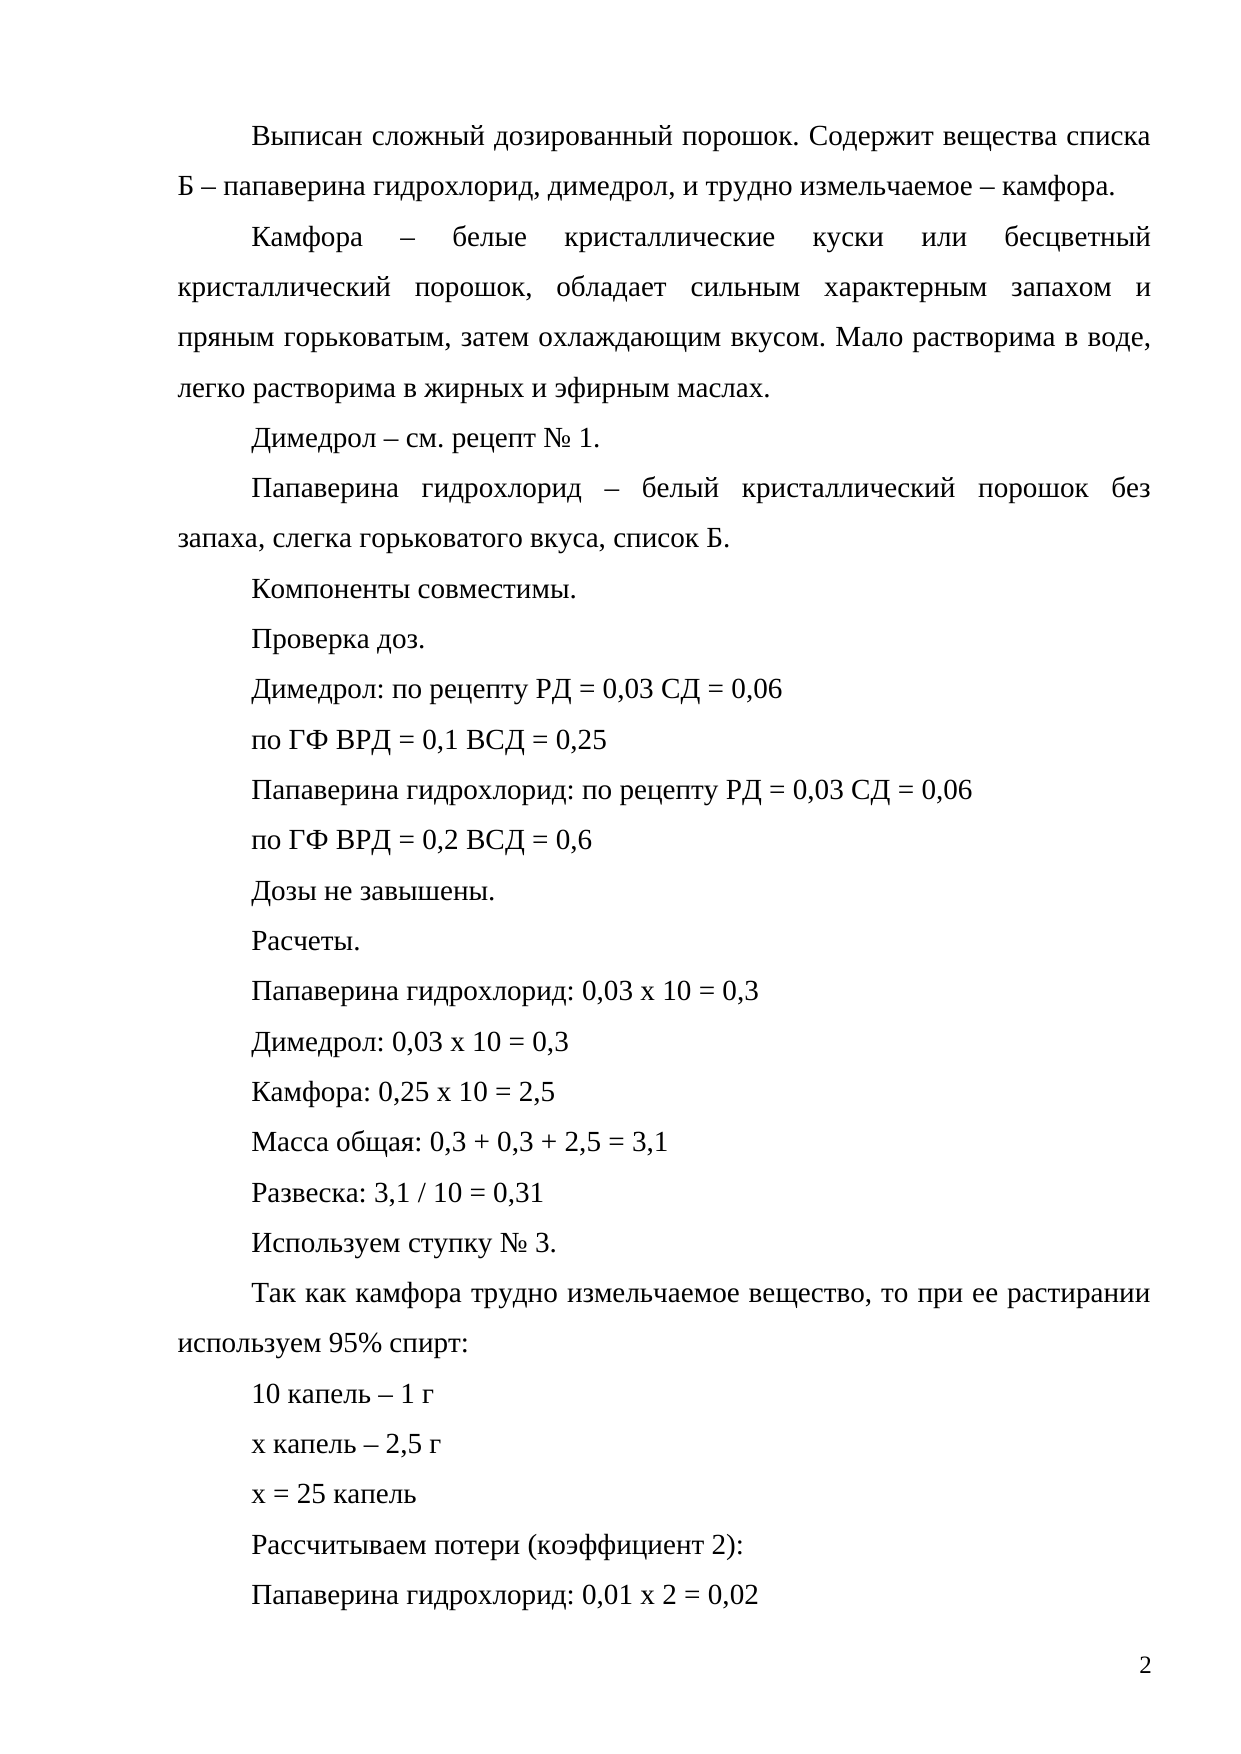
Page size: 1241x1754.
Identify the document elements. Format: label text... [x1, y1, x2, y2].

text Камфора: 0,25 х 10 = 2,5 [177, 1074, 1152, 1108]
text Папаверина гидрохлорид – белый кристаллический порошок без запаха, слегка горьковатого вкуса, список Б. [177, 470, 1152, 554]
text Компоненты совместимы. [177, 571, 1152, 604]
text 10 капель – 1 г [177, 1376, 1152, 1409]
text х капель – 2,5 г [177, 1426, 1152, 1460]
text х = 25 капель [177, 1477, 1152, 1510]
text Димедрол: по рецепту РД = 0,03 СД = 0,06 [177, 672, 1152, 705]
text Масса общая: 0,3 + 0,3 + 2,5 = 3,1 [177, 1124, 1152, 1158]
text Выписан сложный дозированный порошок. Содержит вещества списка Б – папаверина гидрохлорид, димедрол, и трудно измельчаемое – камфора. [177, 118, 1152, 202]
text Расчеты. [177, 923, 1152, 957]
text Папаверина гидрохлорид: 0,03 х 10 = 0,3 [177, 973, 1152, 1007]
text Димедрол – см. рецепт № 1. [177, 420, 1152, 453]
text Папаверина гидрохлорид: 0,01 х 2 = 0,02 [177, 1577, 1152, 1611]
text Димедрол: 0,03 х 10 = 0,3 [177, 1024, 1152, 1057]
text Так как камфора трудно измельчаемое вещество, то при ее растирании используем 95% спирт: [177, 1275, 1152, 1359]
text Папаверина гидрохлорид: по рецепту РД = 0,03 СД = 0,06 [177, 772, 1152, 806]
text Используем ступку № 3. [177, 1225, 1152, 1258]
text Дозы не завышены. [177, 873, 1152, 906]
text по ГФ ВРД = 0,1 ВСД = 0,25 [177, 722, 1152, 755]
text Развеска: 3,1 / 10 = 0,31 [177, 1175, 1152, 1208]
text Камфора – белые кристаллические куски или бесцветный кристаллический порошок, обладает сильным характерным запахом и пряным горьковатым, затем охлаждающим вкусом. Мало растворима в воде, легко растворима в жирных и эфирным маслах. [177, 219, 1152, 403]
text по ГФ ВРД = 0,2 ВСД = 0,6 [177, 822, 1152, 856]
text Рассчитываем потери (коэффициент 2): [177, 1527, 1152, 1560]
text Проверка доз. [177, 621, 1152, 655]
